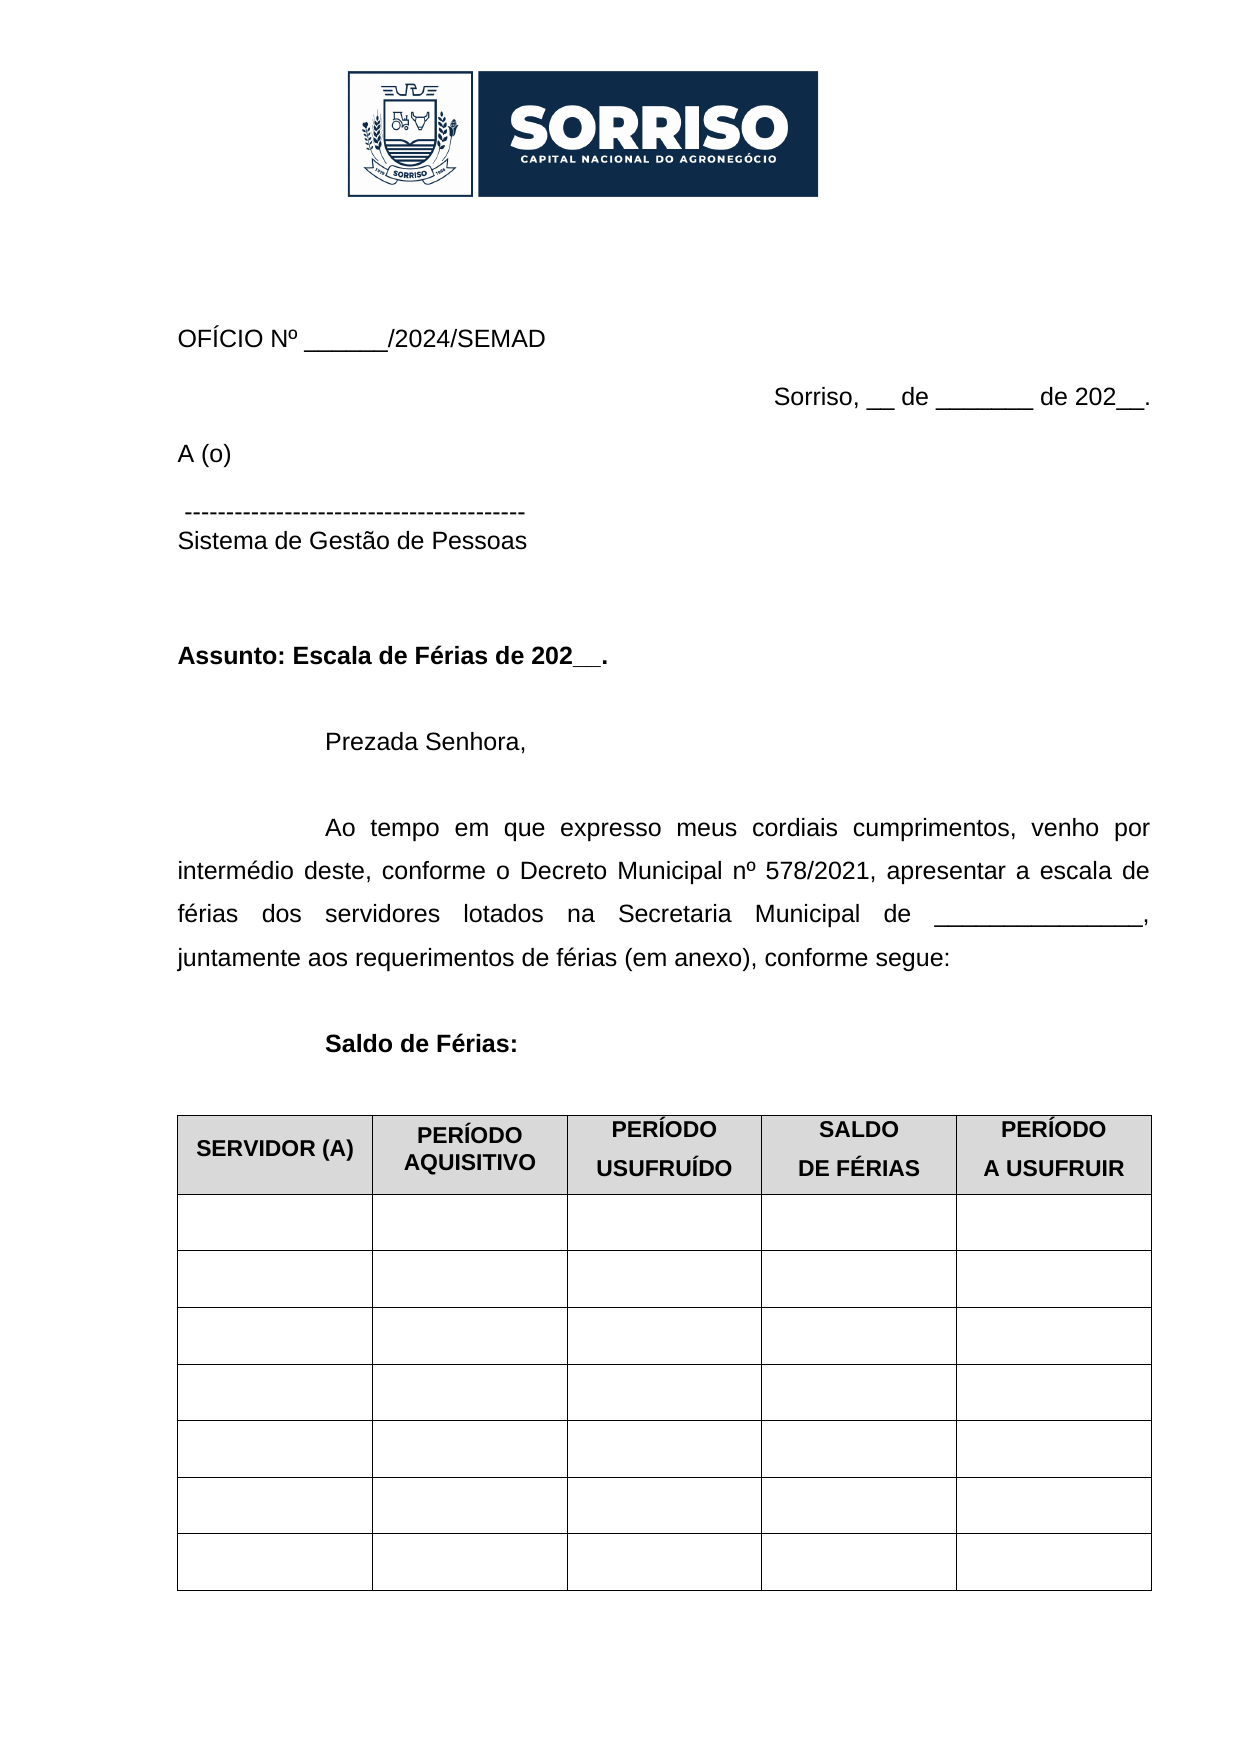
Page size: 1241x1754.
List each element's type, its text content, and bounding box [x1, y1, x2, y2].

table_cell [568, 1365, 761, 1420]
table_cell [957, 1195, 1151, 1250]
text ----------------------------------------- [177, 497, 1152, 526]
table_cell [178, 1365, 372, 1420]
table_cell [373, 1195, 567, 1250]
table_header PERÍODO AQUISITIVO [373, 1116, 567, 1194]
table_header PERÍODO USUFRUÍDO [568, 1116, 761, 1194]
text OFÍCIO Nº ______/2024/SEMAD [177, 324, 1152, 353]
table_header PERÍODO A USUFRUIR [957, 1116, 1151, 1194]
table_cell [568, 1421, 761, 1477]
text Ao tempo em que expresso meus cordiais cumprimentos, venho por intermédio deste, conforme o Decreto Municipal nº 578/2021, apresentar a escala de férias dos servidores lotados na Secretaria Municipal de _______________, juntamente aos requerimentos de férias (em anexo), conforme segue: [177, 813, 1152, 971]
table_cell [762, 1365, 956, 1420]
table_cell [762, 1421, 956, 1477]
table_cell [373, 1534, 567, 1590]
table_cell [762, 1478, 956, 1533]
table_cell [568, 1308, 761, 1363]
table_cell [568, 1195, 761, 1250]
text Sorriso, __ de _______ de 202__. [177, 382, 1152, 411]
table_cell [568, 1478, 761, 1533]
table_cell [178, 1251, 372, 1307]
table_cell [957, 1308, 1151, 1363]
text Assunto: Escala de Férias de 202__. [177, 641, 1152, 669]
table_cell [568, 1251, 761, 1307]
text Sistema de Gestão de Pessoas [177, 526, 1152, 554]
text A (o) [177, 439, 1152, 468]
table_cell [762, 1195, 956, 1250]
table_cell [178, 1195, 372, 1250]
table_cell [373, 1478, 567, 1533]
text Prezada Senhora, [177, 727, 1152, 756]
table_cell [178, 1478, 372, 1533]
table_cell [178, 1308, 372, 1363]
table_header SERVIDOR (A) [178, 1116, 372, 1194]
table_cell [957, 1534, 1151, 1590]
picture [347, 71, 819, 197]
table_cell [957, 1421, 1151, 1477]
table_header SALDO DE FÉRIAS [762, 1116, 956, 1194]
table_cell [762, 1251, 956, 1307]
table_cell [762, 1308, 956, 1363]
table_cell [373, 1251, 567, 1307]
table_cell [957, 1478, 1151, 1533]
table_cell [373, 1365, 567, 1420]
table_cell [373, 1421, 567, 1477]
table_cell [957, 1365, 1151, 1420]
table_cell [178, 1534, 372, 1590]
table_cell [762, 1534, 956, 1590]
table_cell [957, 1251, 1151, 1307]
table_cell [373, 1308, 567, 1363]
table_cell [178, 1421, 372, 1477]
text Saldo de Férias: [177, 1029, 1152, 1057]
table_cell [568, 1534, 761, 1590]
